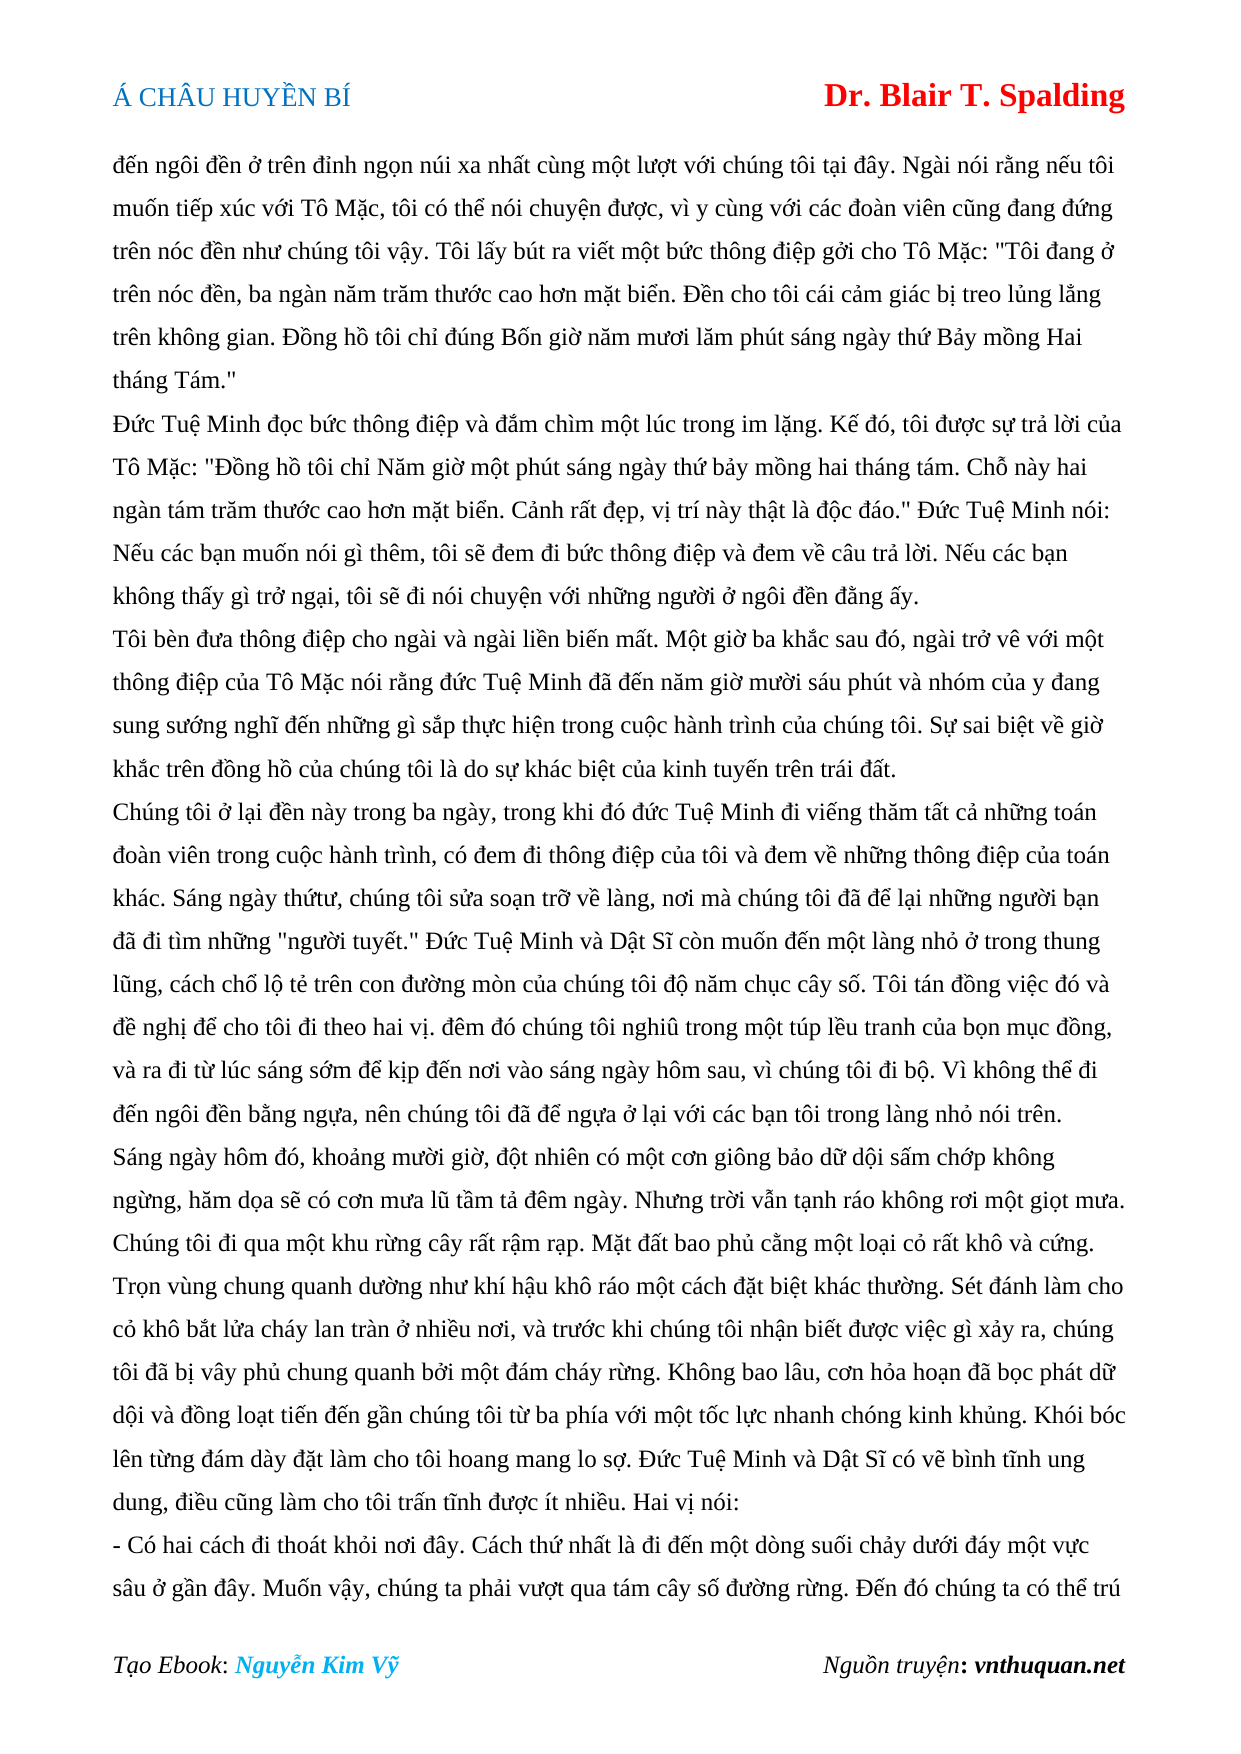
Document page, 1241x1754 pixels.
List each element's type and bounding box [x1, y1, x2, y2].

text [112, 150, 1128, 1602]
